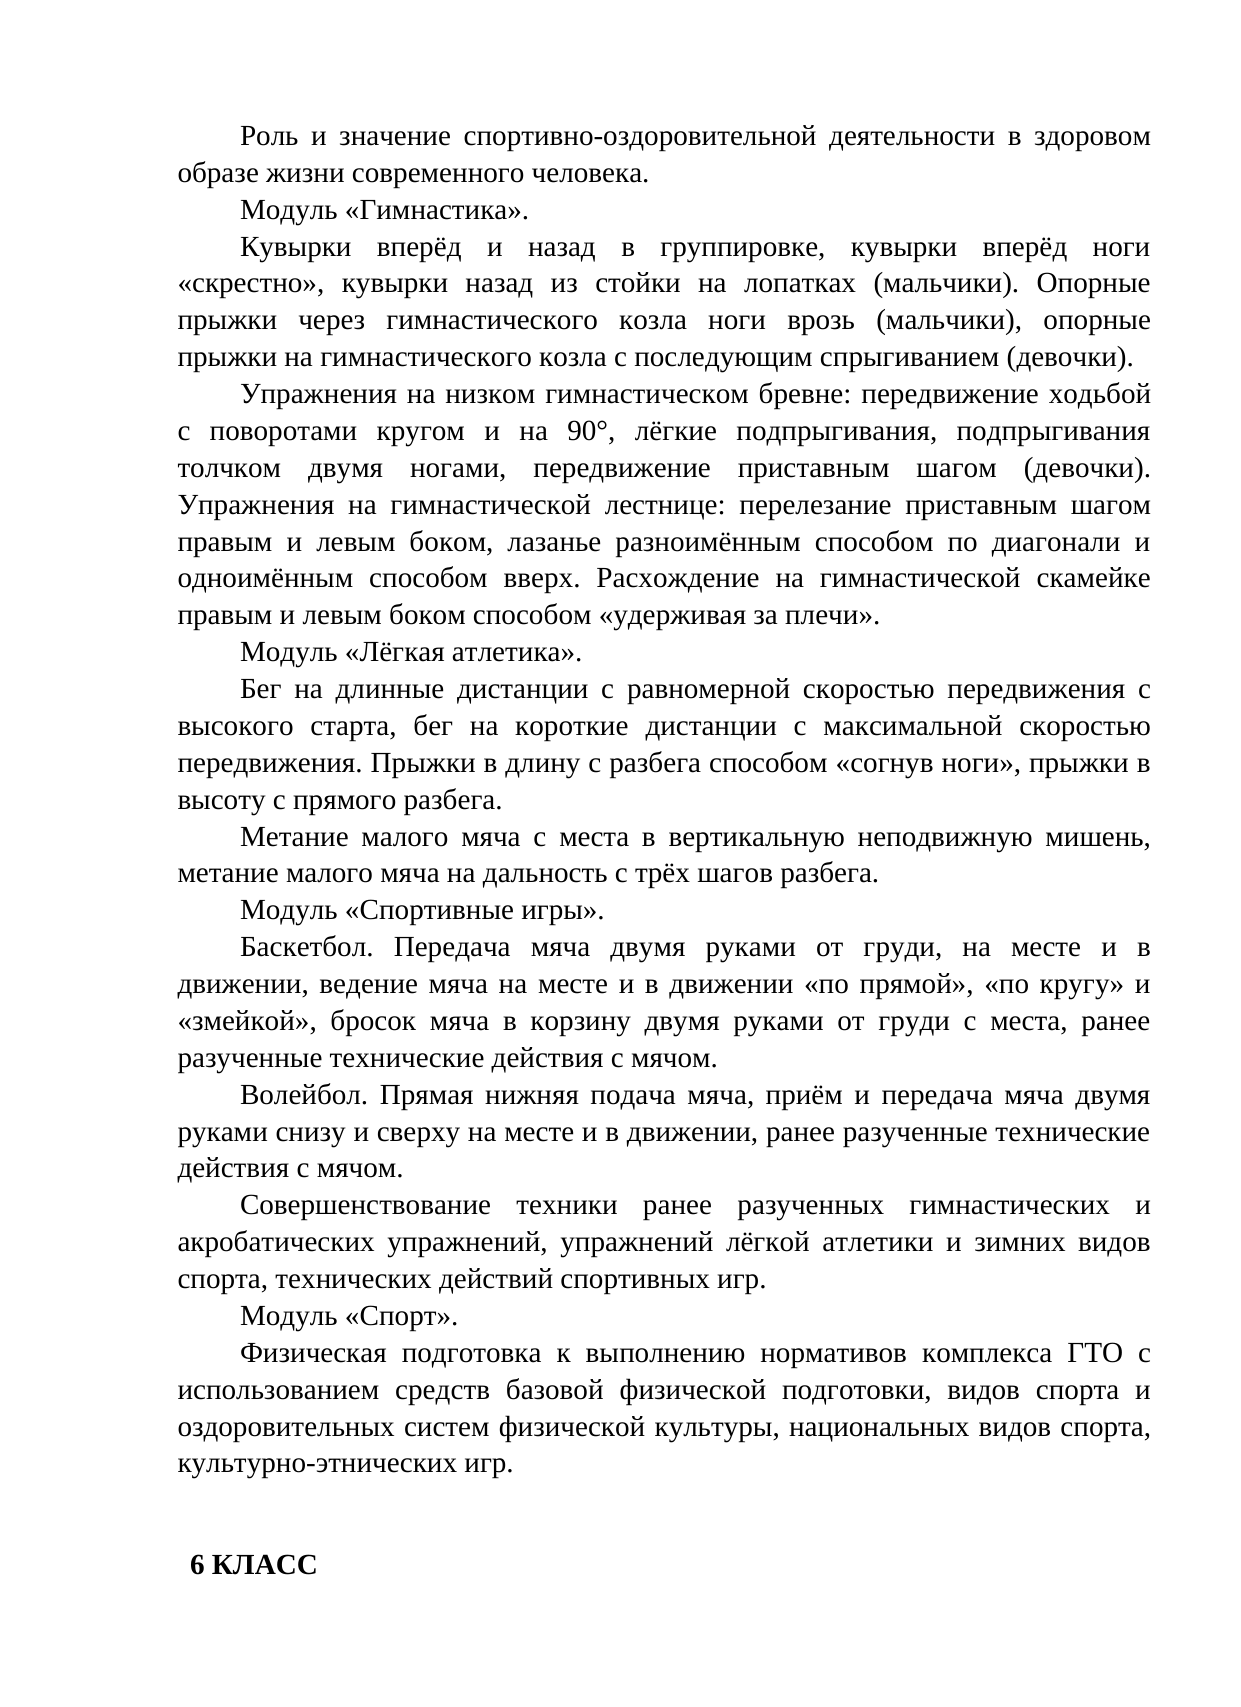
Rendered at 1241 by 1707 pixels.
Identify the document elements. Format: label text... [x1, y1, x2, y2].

text Модуль «Спорт». [177, 1298, 1152, 1332]
text Модуль «Гимнастика». [177, 192, 1152, 225]
text Модуль «Лёгкая атлетика». [177, 634, 1152, 668]
text Модуль «Спортивные игры». [177, 892, 1152, 926]
text Бег на длинные дистанции с равномерной скоростью передвижения с высокого старта, бег на короткие дистанции с максимальной скоростью передвижения. Прыжки в длину с разбега способом «согнув ноги», прыжки в высоту с прямого разбега. [177, 671, 1152, 815]
text Баскетбол. Передача мяча двумя руками от груди, на месте и в движении, ведение мяча на месте и в движении «по прямой», «по кругу» и «змейкой», бросок мяча в корзину двумя руками от груди с места, ранее разученные технические действия с мячом. [177, 929, 1152, 1073]
text Роль и значение спортивно-оздоровительной деятельности в здоровом образе жизни современного человека. [177, 118, 1152, 188]
text Физическая подготовка к выполнению нормативов комплекса ГТО с использованием средств базовой физической подготовки, видов спорта и оздоровительных систем физической культуры, национальных видов спорта, культурно-этнических игр. [177, 1335, 1152, 1479]
text Кувырки вперёд и назад в группировке, кувырки вперёд ноги «скрестно», кувырки назад из стойки на лопатках (мальчики). Опорные прыжки через гимнастического козла ноги врозь (мальчики), опорные прыжки на гимнастического козла с последующим спрыгиванием (девочки). [177, 229, 1152, 373]
text 6 КЛАСС [190, 1547, 1152, 1580]
text Упражнения на низком гимнастическом бревне: передвижение ходьбой с поворотами кругом и на 90°, лёгкие подпрыгивания, подпрыгивания толчком двумя ногами, передвижение приставным шагом (девочки). Упражнения на гимнастической лестнице: перелезание приставным шагом правым и левым боком, лазанье разноимённым способом по диагонали и одноимённым способом вверх. Расхождение на гимнастической скамейке правым и левым боком способом «удерживая за плечи». [177, 376, 1152, 631]
text Волейбол. Прямая нижняя подача мяча, приём и передача мяча двумя руками снизу и сверху на месте и в движении, ранее разученные технические действия с мячом. [177, 1077, 1152, 1184]
text Совершенствование техники ранее разученных гимнастических и акробатических упражнений, упражнений лёгкой атлетики и зимних видов спорта, технических действий спортивных игр. [177, 1187, 1152, 1295]
text Метание малого мяча с места в вертикальную неподвижную мишень, метание малого мяча на дальность с трёх шагов разбега. [177, 819, 1152, 889]
